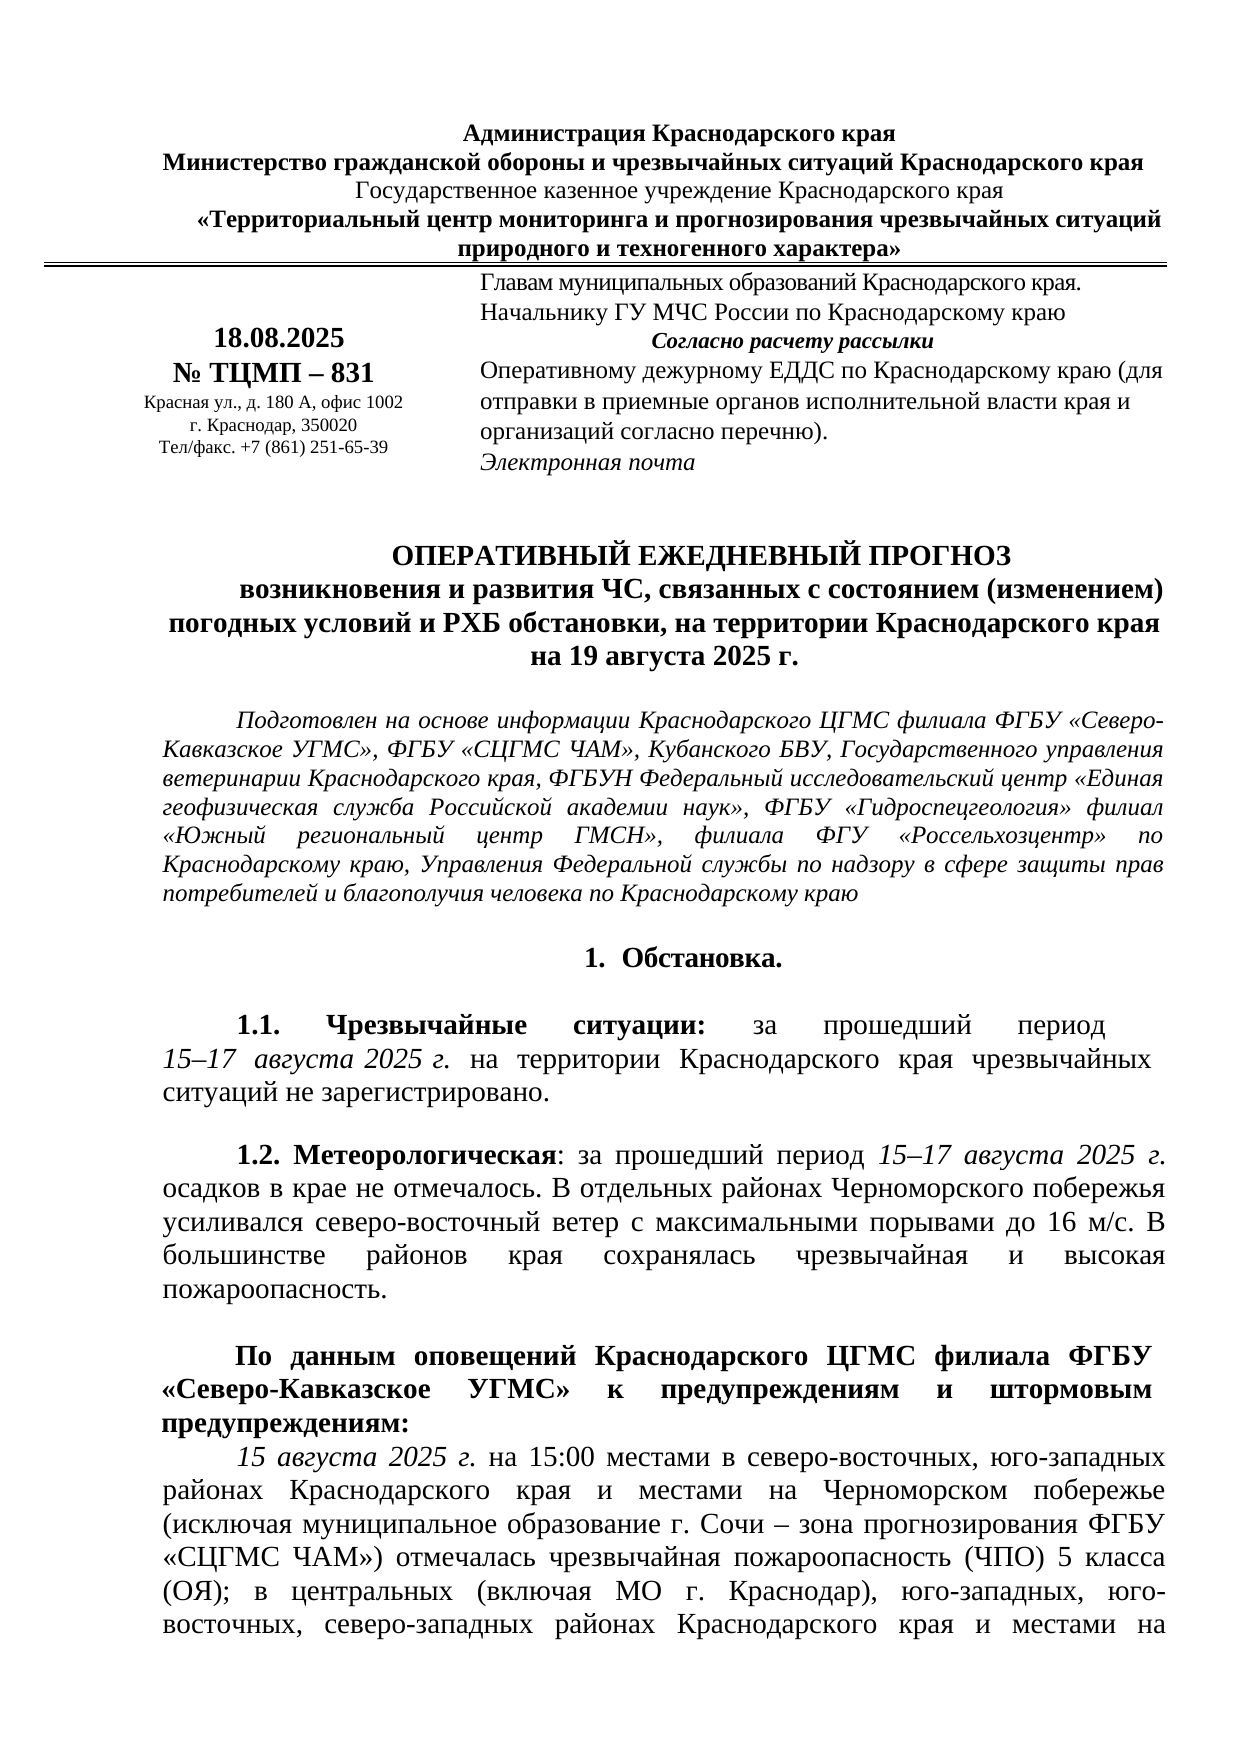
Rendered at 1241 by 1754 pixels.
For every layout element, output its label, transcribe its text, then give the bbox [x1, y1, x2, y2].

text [162, 1439, 1167, 1640]
text Администрация Краснодарского края [162, 118, 1196, 147]
text ОПЕРАТИВНЫЙ ЕЖЕДНЕВНЫЙ ПРОГНОЗ [162, 538, 1167, 571]
text 1.1. Чрезвычайные ситуации: за прошедший период 15–17 августа 2025 г. на территории Краснодарского края чрезвычайных ситуаций не зарегистрировано. [162, 1007, 1152, 1108]
text возникновения и развития ЧС, связанных с состоянием (изменением) погодных условий и РХБ обстановки, на территории Краснодарского края на 19 августа 2025 г. [162, 571, 1167, 672]
text Подготовлен на основе информации Краснодарского ЦГМС филиала ФГБУ «Северо-Кавказское УГМС», ФГБУ «СЦГМС ЧАМ», Кубанского БВУ, Государственного управления ветеринарии Краснодарского края, ФГБУН Федеральный исследовательский центр «Единая геофизическая служба Российской академии наук», ФГБУ «Гидроспецгеология» филиал «Южный региональный центр ГМСН», филиала ФГУ «Россельхозцентр» по Краснодарскому краю, Управления Федеральной службы по надзору в сфере защиты прав потребителей и благополучия человека по Краснодарскому краю [162, 706, 1167, 907]
text Министерство гражданской обороны и чрезвычайных ситуаций Краснодарского края [162, 147, 1196, 176]
text Государственное казенное учреждение Краснодарского края [162, 176, 1196, 204]
table_header 18.08.2025 № ТЦМП – 831 Красная ул., д. 180 А, офис 1002 г. Краснодар, 350020 Тел/факс. +7 (861) 251-65-39 [44, 267, 472, 538]
table_header Главам муниципальных образований Краснодарского края. Начальнику ГУ МЧС России по Краснодарскому краю Согласно расчету рассылки Оперативному дежурному ЕДДС по Краснодарскому краю (для отправки в приемные органов исполнительной власти края и организаций согласно перечню). Электронная почта [473, 267, 1167, 538]
text 1.2. Метеорологическая: за прошедший период 15–17 августа 2025 г. осадков в крае не отмечалось. В отдельных районах Черноморского побережья усиливался северо-восточный ветер с максимальными порывами до 16 м/с. В большинстве районов края сохранялась чрезвычайная и высокая пожароопасность. [162, 1137, 1167, 1304]
text По данным оповещений Краснодарского ЦГМС филиала ФГБУ «Северо-Кавказское УГМС» к предупреждениям и штормовым предупреждениям: [161, 1338, 1153, 1439]
list Обстановка. [200, 940, 1167, 974]
text «Территориальный центр мониторинга и прогнозирования чрезвычайных ситуаций природного и техногенного характера» [162, 204, 1196, 262]
